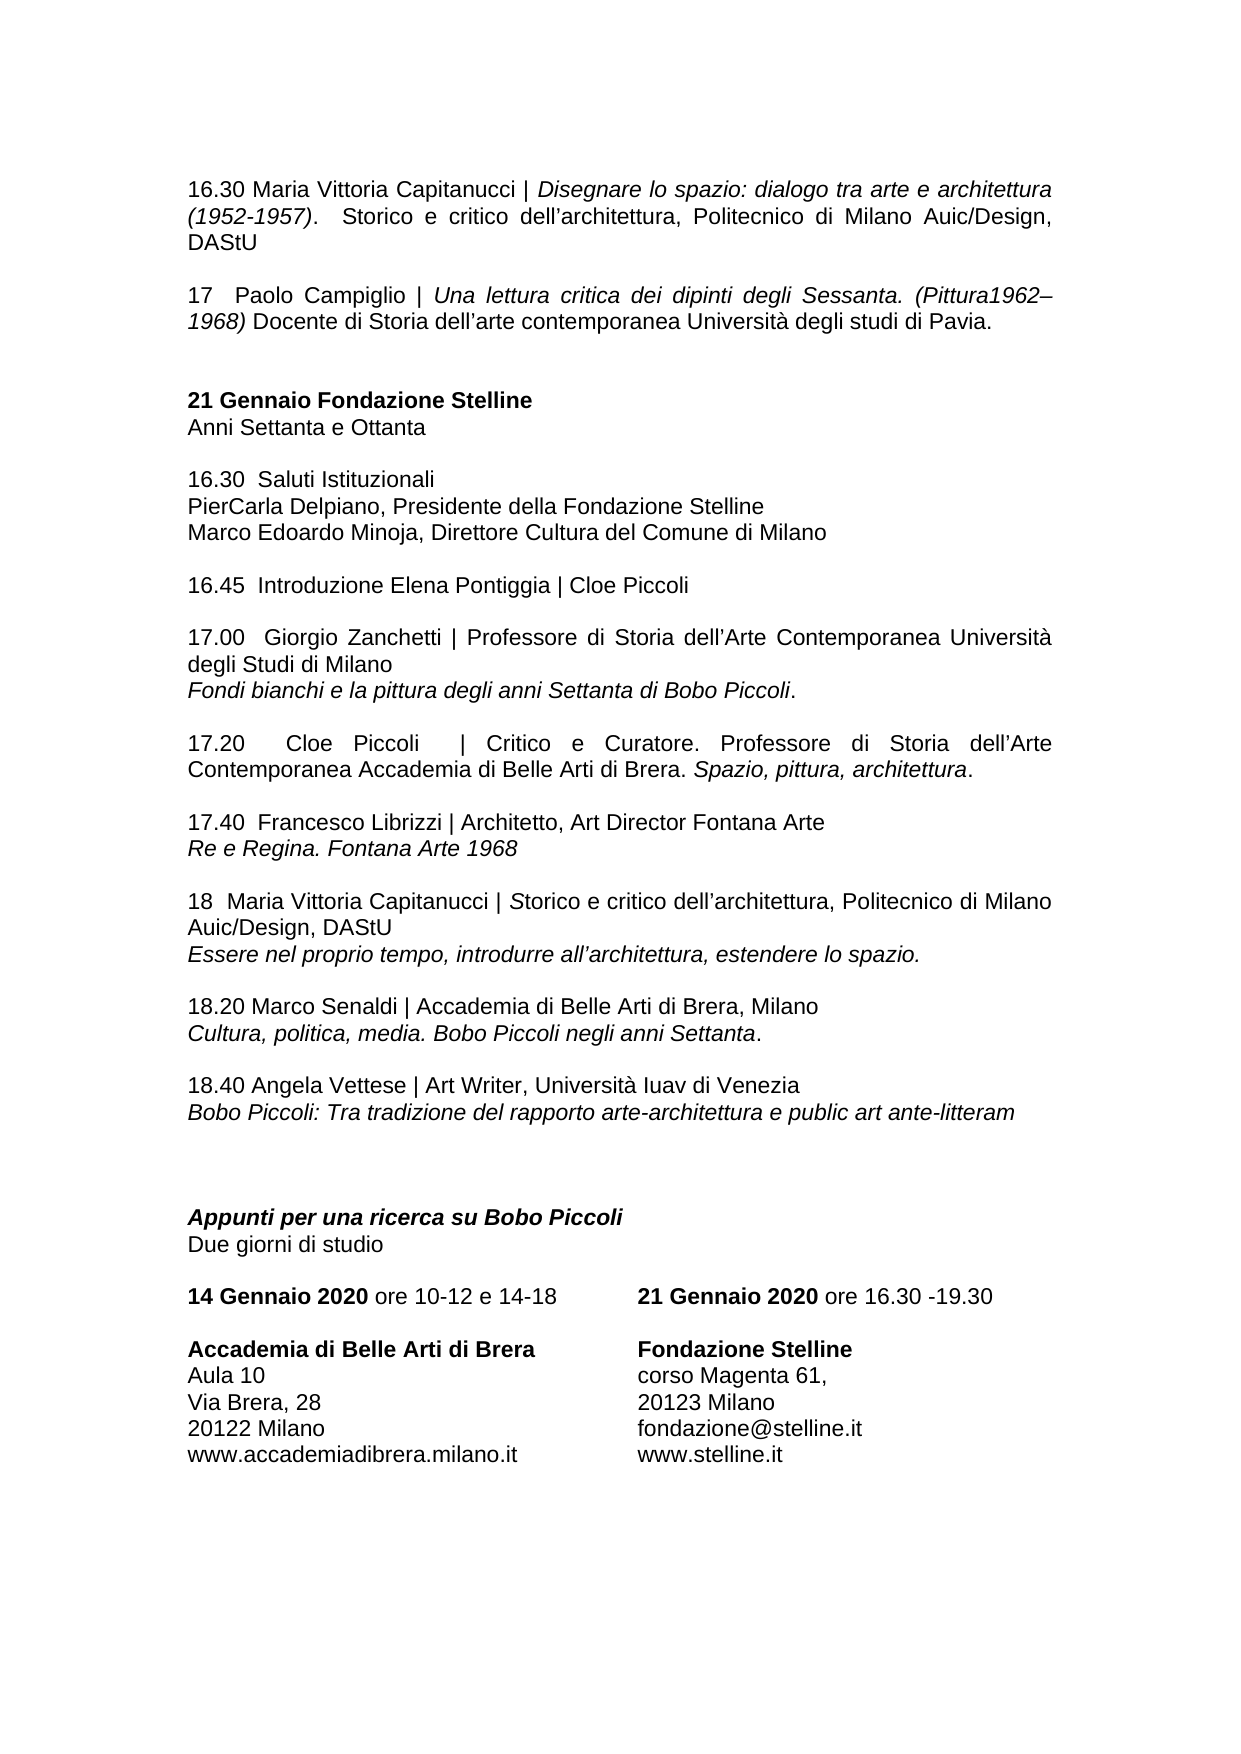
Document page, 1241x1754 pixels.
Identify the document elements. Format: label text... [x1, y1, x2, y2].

text Fondi bianchi e la pittura degli anni Settanta di Bobo Piccoli. [187, 677, 1053, 703]
text Accademia di Belle Arti di Brera Fondazione Stelline [187, 1336, 1053, 1362]
text 16.30 Maria Vittoria Capitanucci | Disegnare lo spazio: dialogo tra arte e architettura (1952-1957). Storico e critico dell’architettura, Politecnico di Milano Auic/Design, DAStU [187, 176, 1053, 255]
text 17.20 Cloe Piccoli | Critico e Curatore. Professore di Storia dell’Arte Contemporanea Accademia di Belle Arti di Brera. Spazio, pittura, architettura. [187, 730, 1053, 782]
text 14 Gennaio 2020 ore 10-12 e 14-18 21 Gennaio 2020 ore 16.30 -19.30 [187, 1283, 1053, 1309]
text Anni Settanta e Ottanta [187, 413, 1053, 440]
text Cultura, politica, media. Bobo Piccoli negli anni Settanta. [187, 1020, 1053, 1046]
text Essere nel proprio tempo, introdurre all’architettura, estendere lo spazio. [187, 941, 1053, 967]
text 16.45 Introduzione Elena Pontiggia | Cloe Piccoli [187, 572, 1053, 598]
text 17.00 Giorgio Zanchetti | Professore di Storia dell’Arte Contemporanea Università degli Studi di Milano [187, 624, 1053, 677]
text www.accademiadibrera.milano.it www.stelline.it [187, 1441, 1053, 1468]
text 17 Paolo Campiglio | Una lettura critica dei dipinti degli Sessanta. (Pittura1962–1968) Docente di Storia dell’arte contemporanea Università degli studi di Pavia. [187, 282, 1053, 334]
text 18.40 Angela Vettese | Art Writer, Università Iuav di Venezia [187, 1072, 1053, 1099]
text Appunti per una ricerca su Bobo Piccoli [187, 1204, 1053, 1231]
text Aula 10 corso Magenta 61, [187, 1362, 1053, 1389]
text 18 Maria Vittoria Capitanucci | Storico e critico dell’architettura, Politecnico di Milano Auic/Design, DAStU [187, 888, 1053, 941]
text 18.20 Marco Senaldi | Accademia di Belle Arti di Brera, Milano [187, 993, 1053, 1020]
text 20122 Milano fondazione@stelline.it [187, 1415, 1053, 1441]
text Re e Regina. Fontana Arte 1968 [187, 835, 1053, 862]
text 16.30 Saluti Istituzionali [187, 466, 1053, 493]
text PierCarla Delpiano, Presidente della Fondazione Stelline [187, 493, 1053, 519]
text Via Brera, 28 20123 Milano [187, 1389, 1053, 1415]
text 17.40 Francesco Librizzi | Architetto, Art Director Fontana Arte [187, 809, 1053, 835]
text Marco Edoardo Minoja, Direttore Cultura del Comune di Milano [187, 519, 1053, 545]
text 21 Gennaio Fondazione Stelline [187, 387, 1053, 413]
text Due giorni di studio [187, 1231, 1053, 1257]
text Bobo Piccoli: Tra tradizione del rapporto arte-architettura e public art ante-litteram [187, 1099, 1053, 1125]
